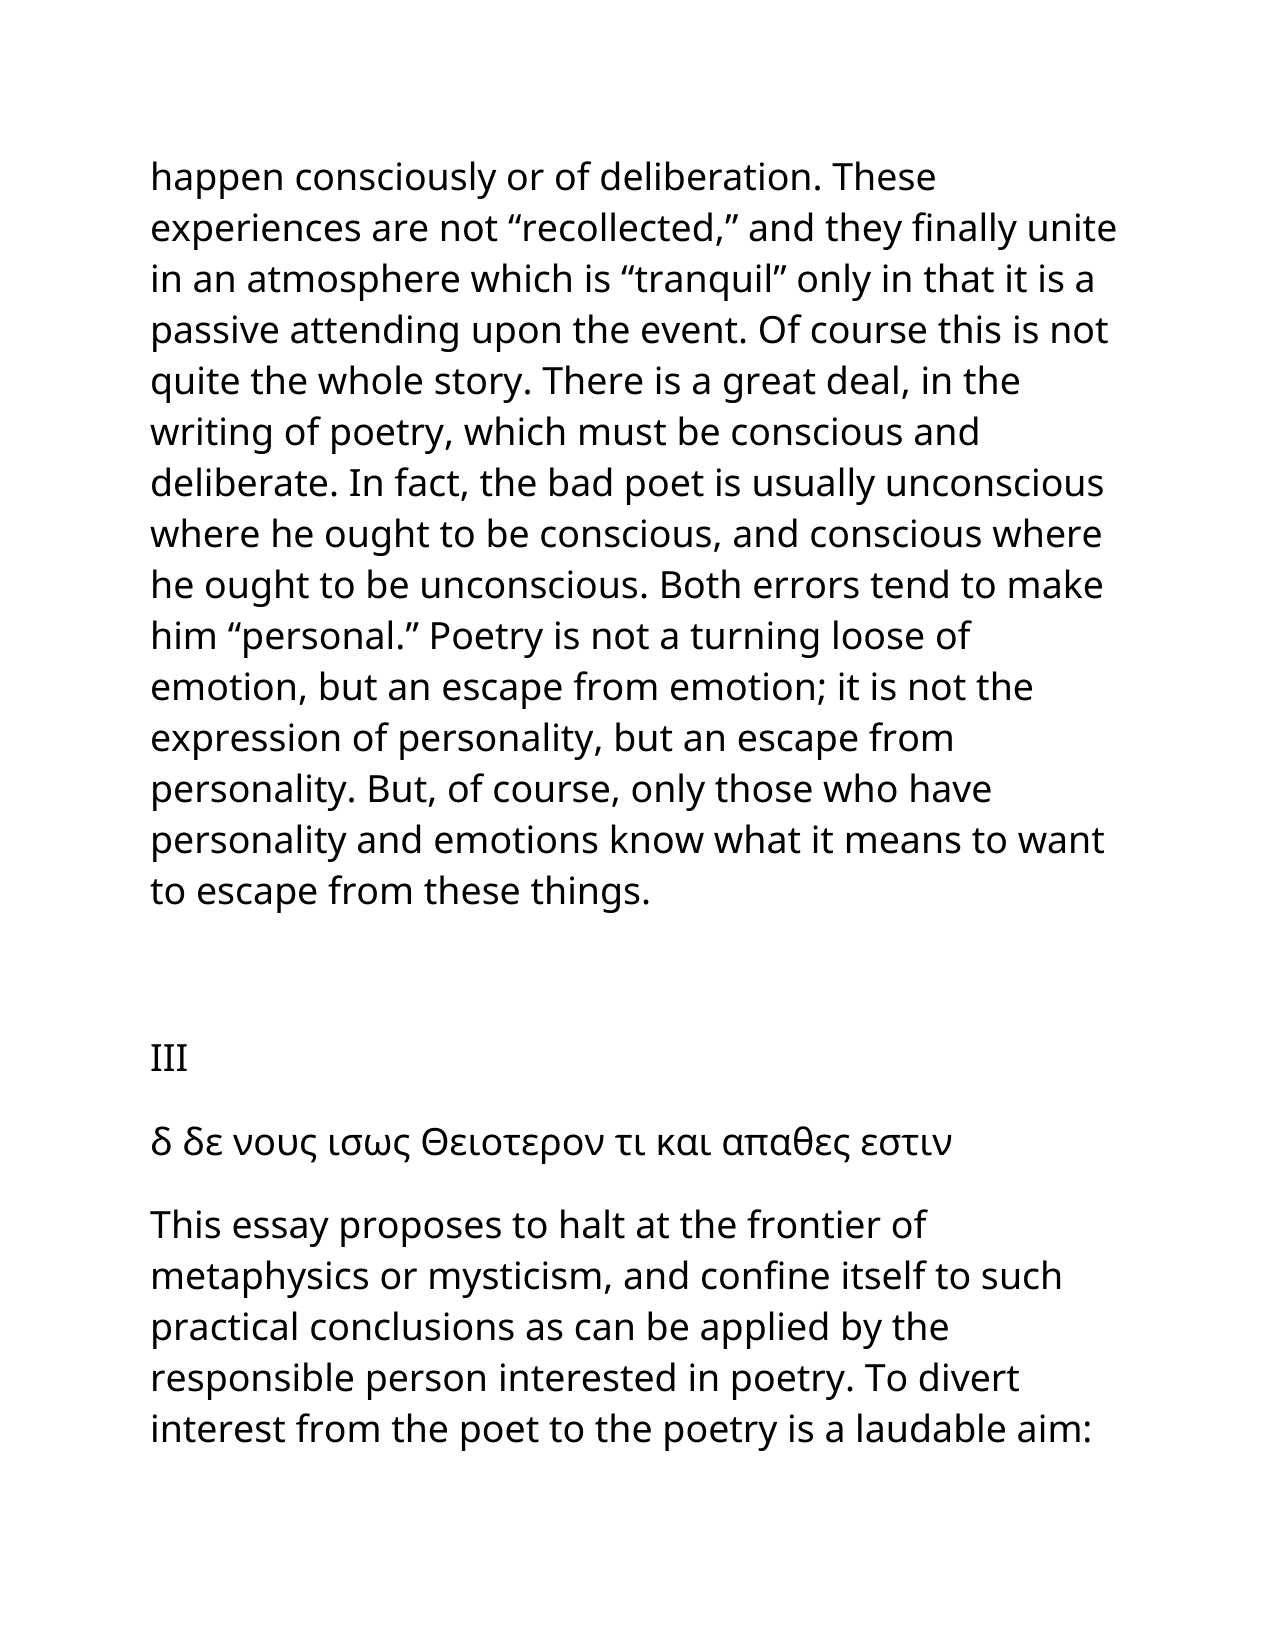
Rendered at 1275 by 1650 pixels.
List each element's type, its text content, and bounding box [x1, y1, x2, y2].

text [150, 150, 1125, 916]
text III [150, 1031, 1125, 1082]
text δ δε νους ισως Θειοτερον τι και απαθες εστιν [150, 1115, 1125, 1166]
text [150, 1198, 1125, 1453]
